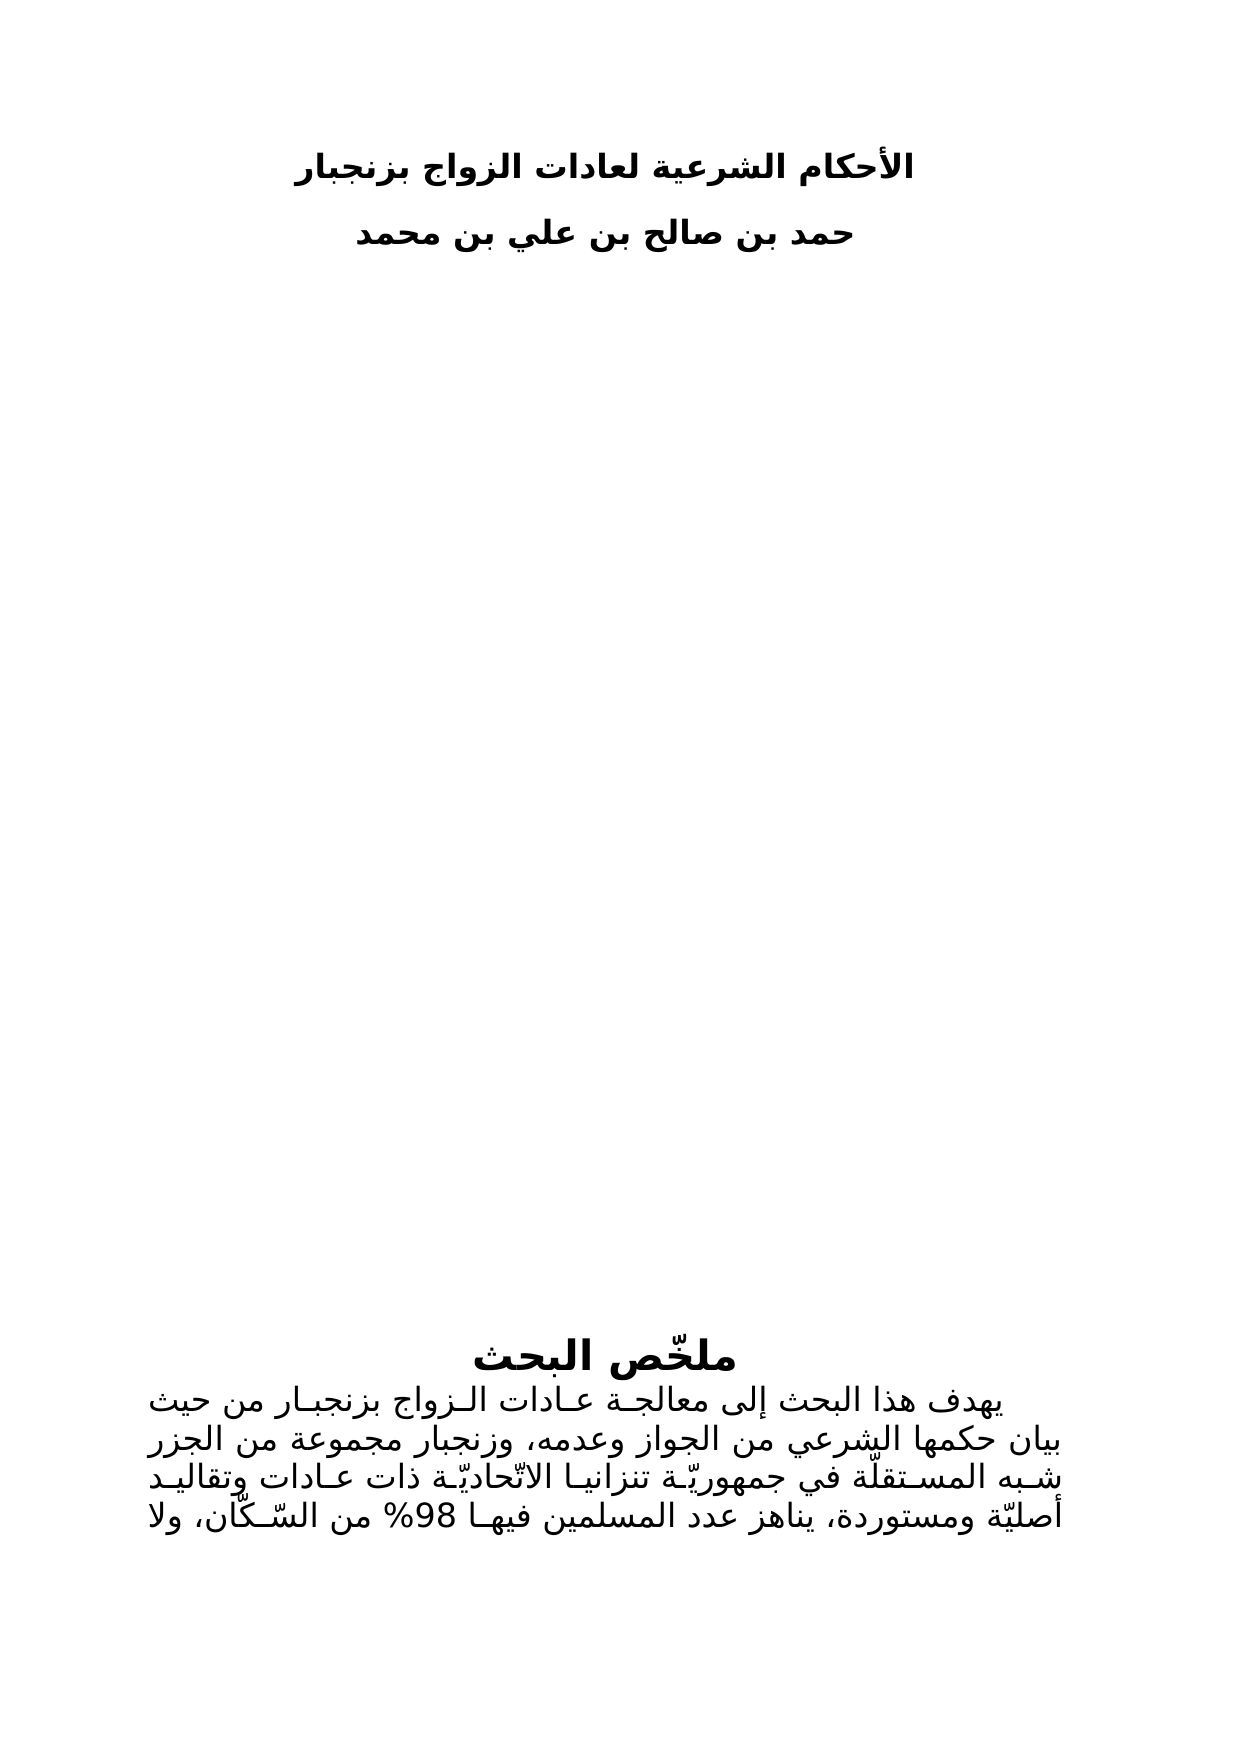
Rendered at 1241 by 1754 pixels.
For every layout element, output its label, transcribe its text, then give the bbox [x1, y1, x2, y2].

subtitle ملخّص البحث [148, 1332, 1063, 1380]
text الأحكام الشرعية لعادات الزواج بزنجبار [148, 148, 1063, 187]
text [148, 1380, 1063, 1536]
text حمد بن صالح بن علي بن محمد [148, 213, 1063, 252]
